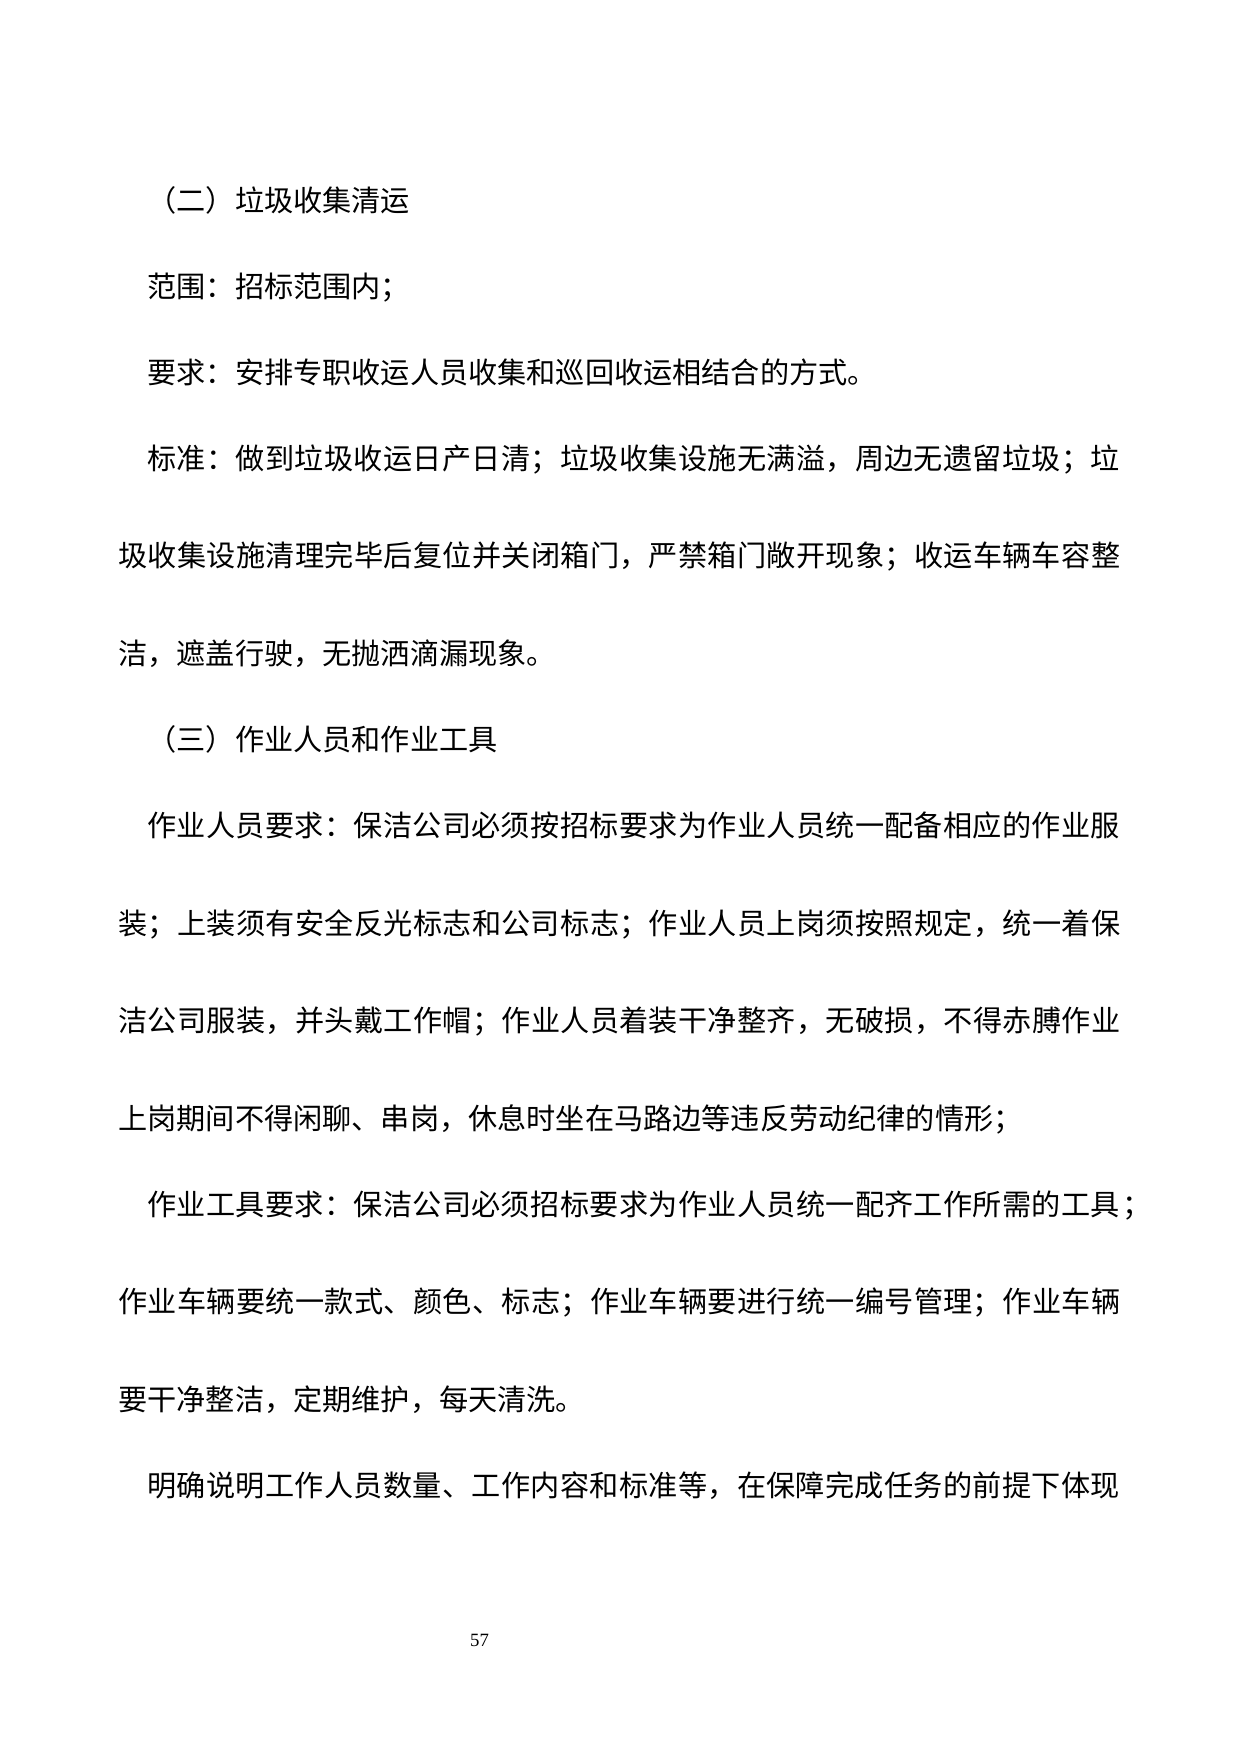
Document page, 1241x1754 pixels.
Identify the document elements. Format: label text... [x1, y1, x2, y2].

text 范围：招标范围内； [118, 252, 1122, 317]
text 作业工具要求：保洁公司必须招标要求为作业人员统一配齐工作所需的工具；作业车辆要统一款式、颜色、标志；作业车辆要进行统一编号管理；作业车辆要干净整洁，定期维护，每天清洗。 [118, 1170, 1122, 1430]
text 要求：安排专职收运人员收集和巡回收运相结合的方式。 [118, 338, 1122, 403]
text （二）垃圾收集清运 [118, 166, 1122, 231]
text 作业人员要求：保洁公司必须按招标要求为作业人员统一配备相应的作业服装；上装须有安全反光标志和公司标志；作业人员上岗须按照规定，统一着保洁公司服装，并头戴工作帽；作业人员着装干净整齐，无破损，不得赤膊作业；上岗期间不得闲聊、串岗，休息时坐在马路边等违反劳动纪律的情形； [118, 791, 1122, 1149]
text 标准：做到垃圾收运日产日清；垃圾收集设施无满溢，周边无遗留垃圾；垃圾收集设施清理完毕后复位并关闭箱门，严禁箱门敞开现象；收运车辆车容整洁，遮盖行驶，无抛洒滴漏现象。 [118, 424, 1122, 684]
text （三）作业人员和作业工具 [118, 705, 1122, 770]
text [118, 1451, 1122, 1516]
